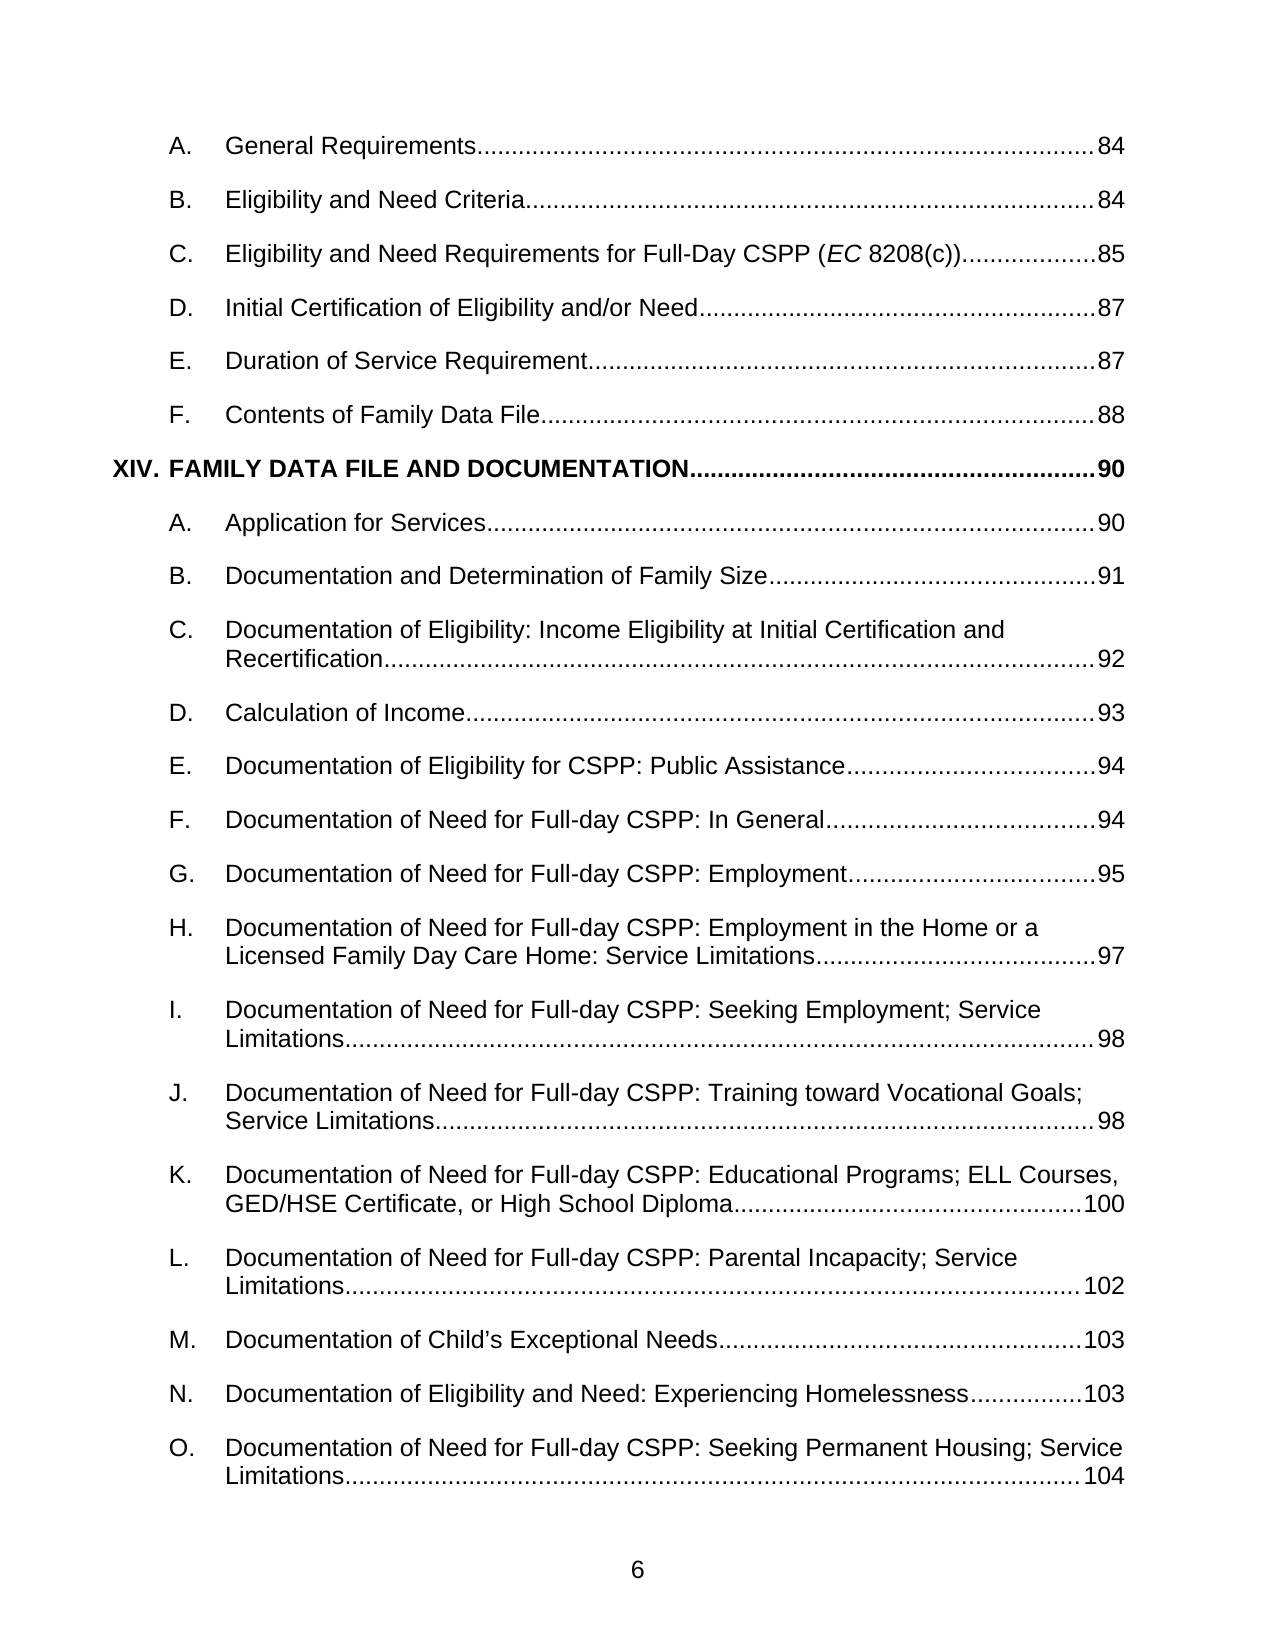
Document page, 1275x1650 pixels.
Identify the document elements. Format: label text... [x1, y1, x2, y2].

text E. Documentation of Eligibility for CSPP: Public Assistance 94 [169, 751, 1132, 780]
text E. Duration of Service Requirement 87 [169, 346, 1132, 375]
text C. Eligibility and Need Requirements for Full-Day CSPP (EC 8208(c)) 85 [169, 239, 1132, 267]
text G. Documentation of Need for Full-day CSPP: Employment 95 [169, 859, 1132, 887]
text F. Contents of Family Data File 88 [169, 400, 1132, 429]
text K. Documentation of Need for Full-day CSPP: Educational Programs; ELL Courses, GED/HSE Certificate, or High School Diploma 100 [169, 1160, 1132, 1217]
text A. Application for Services 90 [169, 507, 1132, 536]
text F. Documentation of Need for Full-day CSPP: In General 94 [169, 805, 1132, 834]
text D. Calculation of Income 93 [169, 697, 1132, 726]
text XIV. FAMILY DATA FILE AND DOCUMENTATION 90 [112, 454, 1162, 482]
text C. Documentation of Eligibility: Income Eligibility at Initial Certification and Recertification 92 [169, 615, 1132, 672]
text L. Documentation of Need for Full-day CSPP: Parental Incapacity; Service Limitations 102 [169, 1242, 1132, 1300]
text B. Documentation and Determination of Family Size 91 [169, 561, 1132, 590]
text A. General Requirements 84 [169, 131, 1132, 160]
text M. Documentation of Child’s Exceptional Needs 103 [169, 1325, 1132, 1354]
text J. Documentation of Need for Full-day CSPP: Training toward Vocational Goals; Service Limitations 98 [169, 1077, 1132, 1135]
text B. Eligibility and Need Criteria 84 [169, 185, 1132, 214]
text N. Documentation of Eligibility and Need: Experiencing Homelessness 103 [169, 1379, 1132, 1407]
text H. Documentation of Need for Full-day CSPP: Employment in the Home or a Licensed Family Day Care Home: Service Limitations 97 [169, 912, 1132, 970]
text D. Initial Certification of Eligibility and/or Need 87 [169, 292, 1132, 321]
text I. Documentation of Need for Full-day CSPP: Seeking Employment; Service Limitations 98 [169, 995, 1132, 1052]
text O. Documentation of Need for Full-day CSPP: Seeking Permanent Housing; Service Limitations 104 [169, 1432, 1132, 1490]
